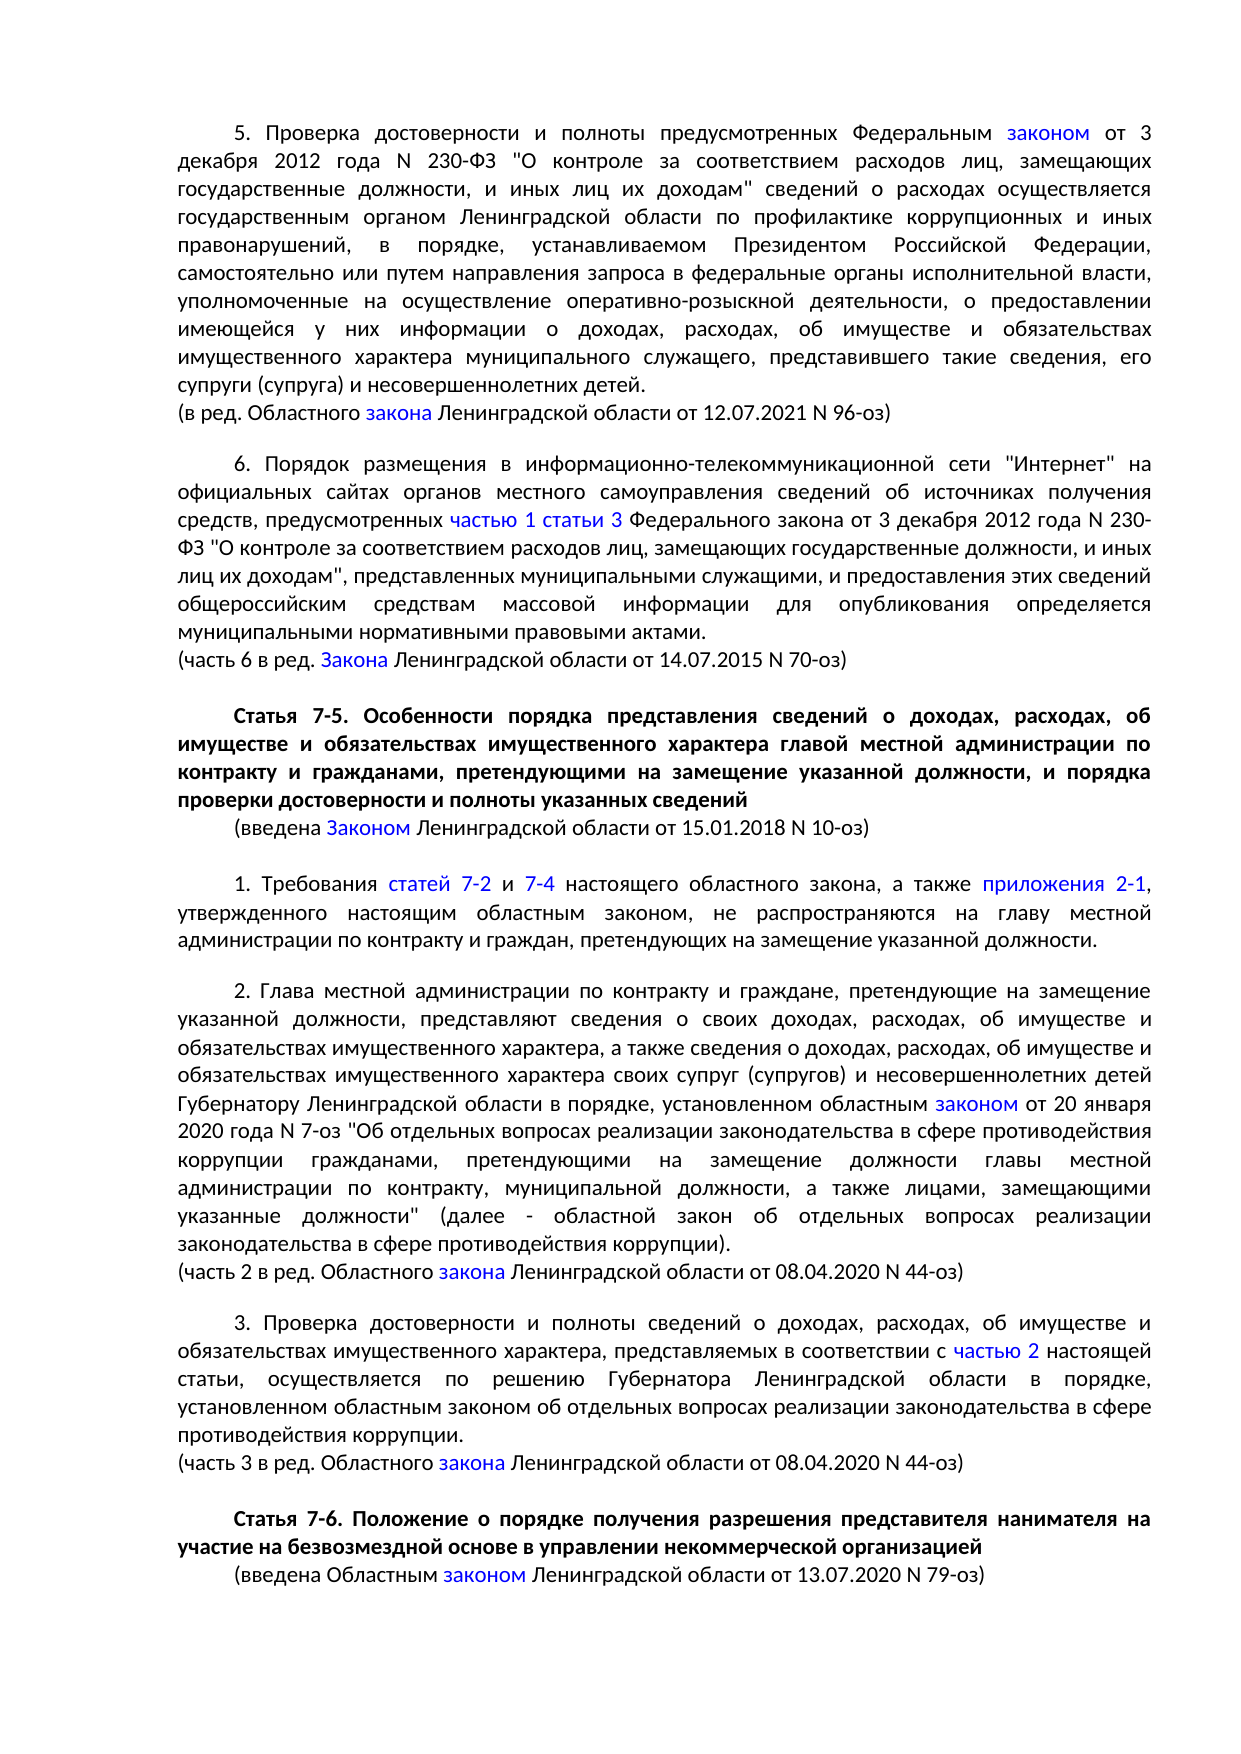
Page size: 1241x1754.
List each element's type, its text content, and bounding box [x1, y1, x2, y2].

text (в ред. Областного закона Ленинградской области от 12.07.2021 N 96-оз) [177, 398, 1152, 426]
title Статья 7-5. Особенности порядка представления сведений о доходах, расходах, об имуществе и обязательствах имущественного характера главой местной администрации по контракту и гражданами, претендующими на замещение указанной должности, и порядка проверки достоверности и полноты указанных сведений [177, 701, 1152, 813]
title Статья 7-6. Положение о порядке получения разрешения представителя нанимателя на участие на безвозмездной основе в управлении некоммерческой организацией [177, 1504, 1152, 1560]
text 6. Порядок размещения в информационно-телекоммуникационной сети "Интернет" на официальных сайтах органов местного самоуправления сведений об источниках получения средств, предусмотренных частью 1 статьи 3 Федерального закона от 3 декабря 2012 года N 230-ФЗ "О контроле за соответствием расходов лиц, замещающих государственные должности, и иных лиц их доходам", представленных муниципальными служащими, и предоставления этих сведений общероссийским средствам массовой информации для опубликования определяется муниципальными нормативными правовыми актами. [177, 449, 1152, 645]
text (часть 2 в ред. Областного закона Ленинградской области от 08.04.2020 N 44-оз) [177, 1257, 1152, 1285]
text 1. Требования статей 7-2 и 7-4 настоящего областного закона, а также приложения 2-1, утвержденного настоящим областным законом, не распространяются на главу местной администрации по контракту и граждан, претендующих на замещение указанной должности. [177, 869, 1152, 954]
text (введена Областным законом Ленинградской области от 13.07.2020 N 79-оз) [177, 1560, 1152, 1588]
text (часть 6 в ред. Закона Ленинградской области от 14.07.2015 N 70-оз) [177, 645, 1152, 673]
text (часть 3 в ред. Областного закона Ленинградской области от 08.04.2020 N 44-оз) [177, 1448, 1152, 1476]
text 5. Проверка достоверности и полноты предусмотренных Федеральным законом от 3 декабря 2012 года N 230-ФЗ "О контроле за соответствием расходов лиц, замещающих государственные должности, и иных лиц их доходам" сведений о расходах осуществляется государственным органом Ленинградской области по профилактике коррупционных и иных правонарушений, в порядке, устанавливаемом Президентом Российской Федерации, самостоятельно или путем направления запроса в федеральные органы исполнительной власти, уполномоченные на осуществление оперативно-розыскной деятельности, о предоставлении имеющейся у них информации о доходах, расходах, об имуществе и обязательствах имущественного характера муниципального служащего, представившего такие сведения, его супруги (супруга) и несовершеннолетних детей. [177, 118, 1152, 398]
text (введена Законом Ленинградской области от 15.01.2018 N 10-оз) [177, 813, 1152, 842]
text 2. Глава местной администрации по контракту и граждане, претендующие на замещение указанной должности, представляют сведения о своих доходах, расходах, об имуществе и обязательствах имущественного характера, а также сведения о доходах, расходах, об имуществе и обязательствах имущественного характера своих супруг (супругов) и несовершеннолетних детей Губернатору Ленинградской области в порядке, установленном областным законом от 20 января 2020 года N 7-оз "Об отдельных вопросах реализации законодательства в сфере противодействия коррупции гражданами, претендующими на замещение должности главы местной администрации по контракту, муниципальной должности, а также лицами, замещающими указанные должности" (далее - областной закон об отдельных вопросах реализации законодательства в сфере противодействия коррупции). [177, 977, 1152, 1257]
text 3. Проверка достоверности и полноты сведений о доходах, расходах, об имуществе и обязательствах имущественного характера, представляемых в соответствии с частью 2 настоящей статьи, осуществляется по решению Губернатора Ленинградской области в порядке, установленном областным законом об отдельных вопросах реализации законодательства в сфере противодействия коррупции. [177, 1308, 1152, 1448]
